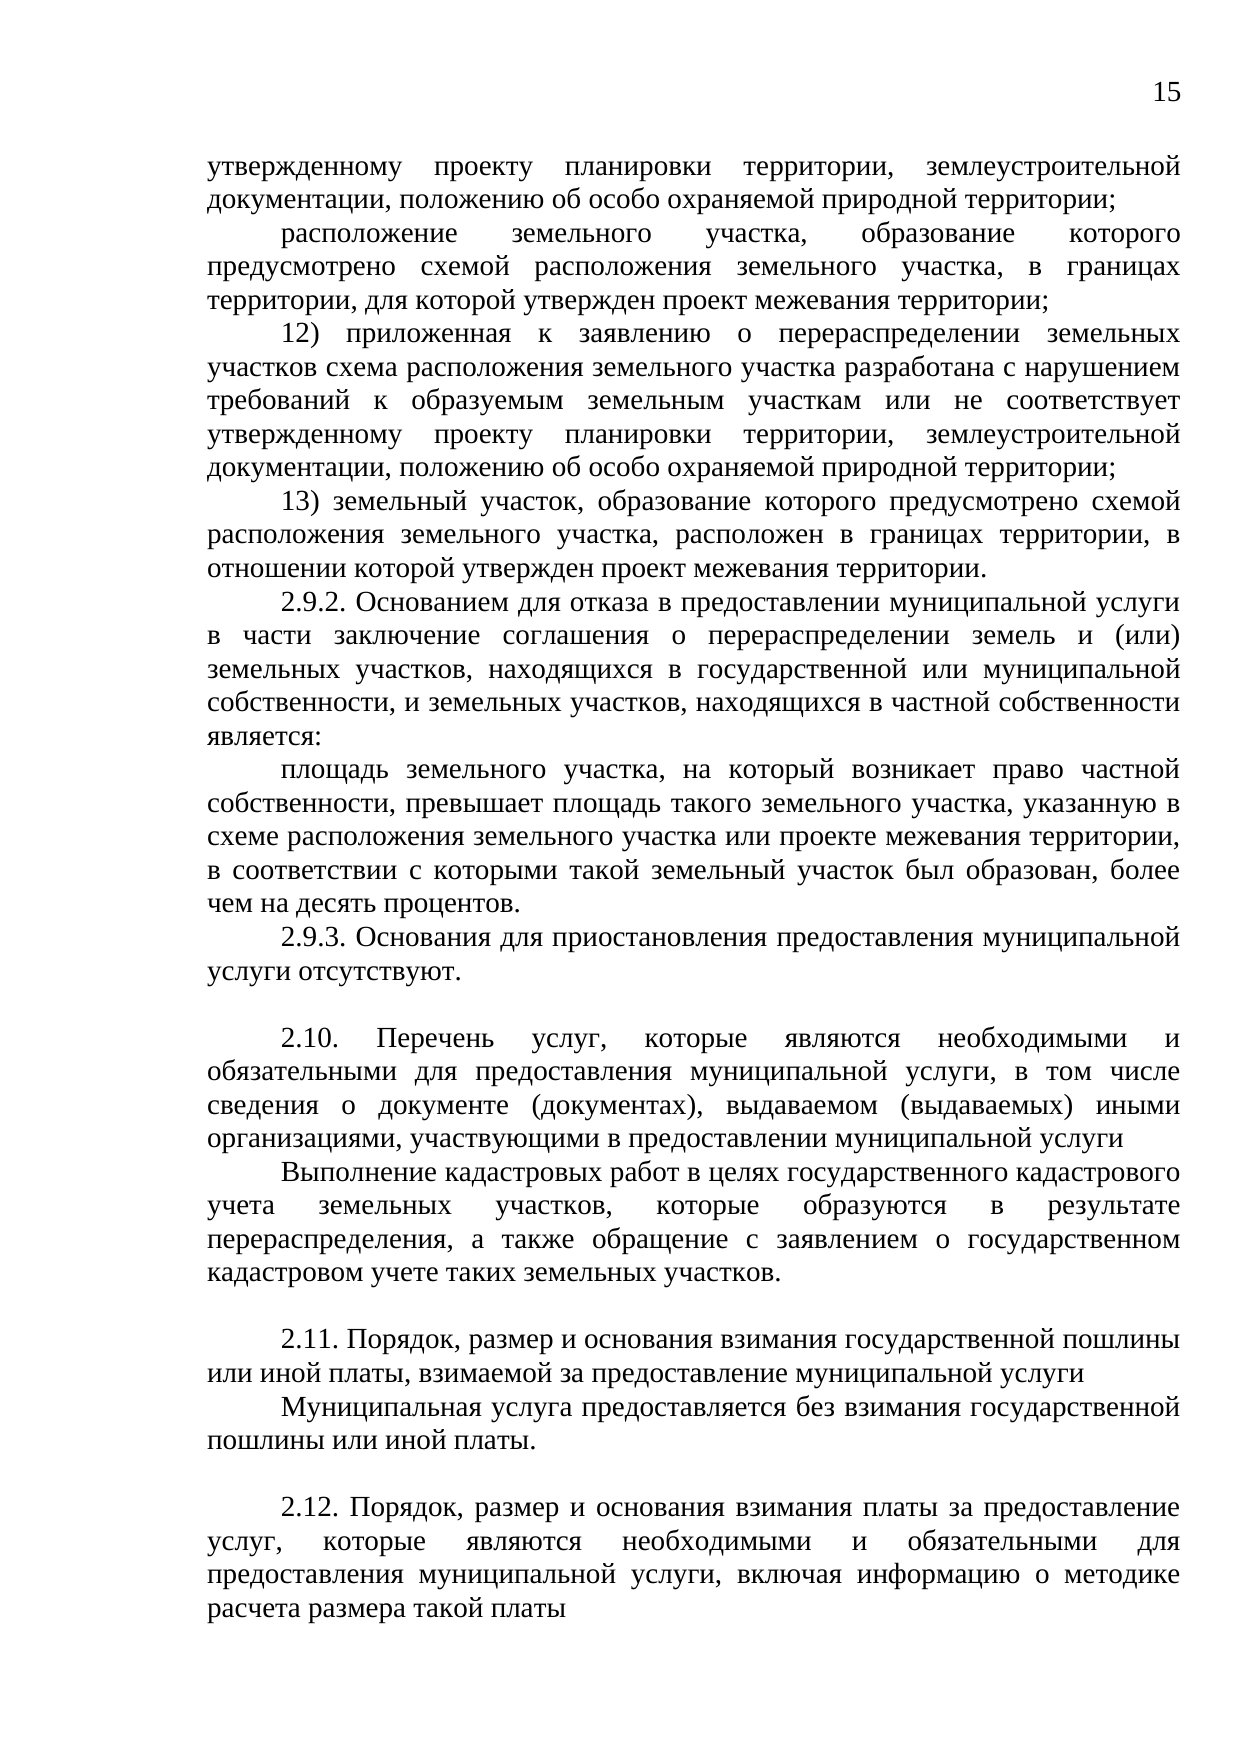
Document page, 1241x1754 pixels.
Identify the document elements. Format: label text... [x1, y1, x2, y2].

text 2.9.2. Основанием для отказа в предоставлении муниципальной услуги в части заключение соглашения о перераспределении земель и (или) земельных участков, находящихся в государственной или муниципальной собственности, и земельных участков, находящихся в частной собственности является: [207, 584, 1181, 751]
text 2.10. Перечень услуг, которые являются необходимыми и обязательными для предоставления муниципальной услуги, в том числе сведения о документе (документах), выдаваемом (выдаваемых) иными организациями, участвующими в предоставлении муниципальной услуги [207, 1020, 1181, 1154]
text 2.9.3. Основания для приостановления предоставления муниципальной услуги отсутствуют. [207, 919, 1181, 986]
text расположение земельного участка, образование которого предусмотрено схемой расположения земельного участка, в границах территории, для которой утвержден проект межевания территории; [207, 215, 1181, 315]
text Муниципальная услуга предоставляется без взимания государственной пошлины или иной платы. [207, 1389, 1181, 1456]
text Выполнение кадастровых работ в целях государственного кадастрового учета земельных участков, которые образуются в результате перераспределения, а также обращение с заявлением о государственном кадастровом учете таких земельных участков. [207, 1154, 1181, 1288]
text 13) земельный участок, образование которого предусмотрено схемой расположения земельного участка, расположен в границах территории, в отношении которой утвержден проект межевания территории. [207, 483, 1181, 584]
text 12) приложенная к заявлению о перераспределении земельных участков схема расположения земельного участка разработана с нарушением требований к образуемым земельным участкам или не соответствует утвержденному проекту планировки территории, землеустроительной документации, положению об особо охраняемой природной территории; [207, 315, 1181, 483]
text 2.11. Порядок, размер и основания взимания государственной пошлины или иной платы, взимаемой за предоставление муниципальной услуги [207, 1322, 1181, 1389]
text 2.12. Порядок, размер и основания взимания платы за предоставление услуг, которые являются необходимыми и обязательными для предоставления муниципальной услуги, включая информацию о методике расчета размера такой платы [207, 1489, 1181, 1623]
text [207, 148, 1181, 215]
text площадь земельного участка, на который возникает право частной собственности, превышает площадь такого земельного участка, указанную в схеме расположения земельного участка или проекте межевания территории, в соответствии с которыми такой земельный участок был образован, более чем на десять процентов. [207, 751, 1181, 919]
